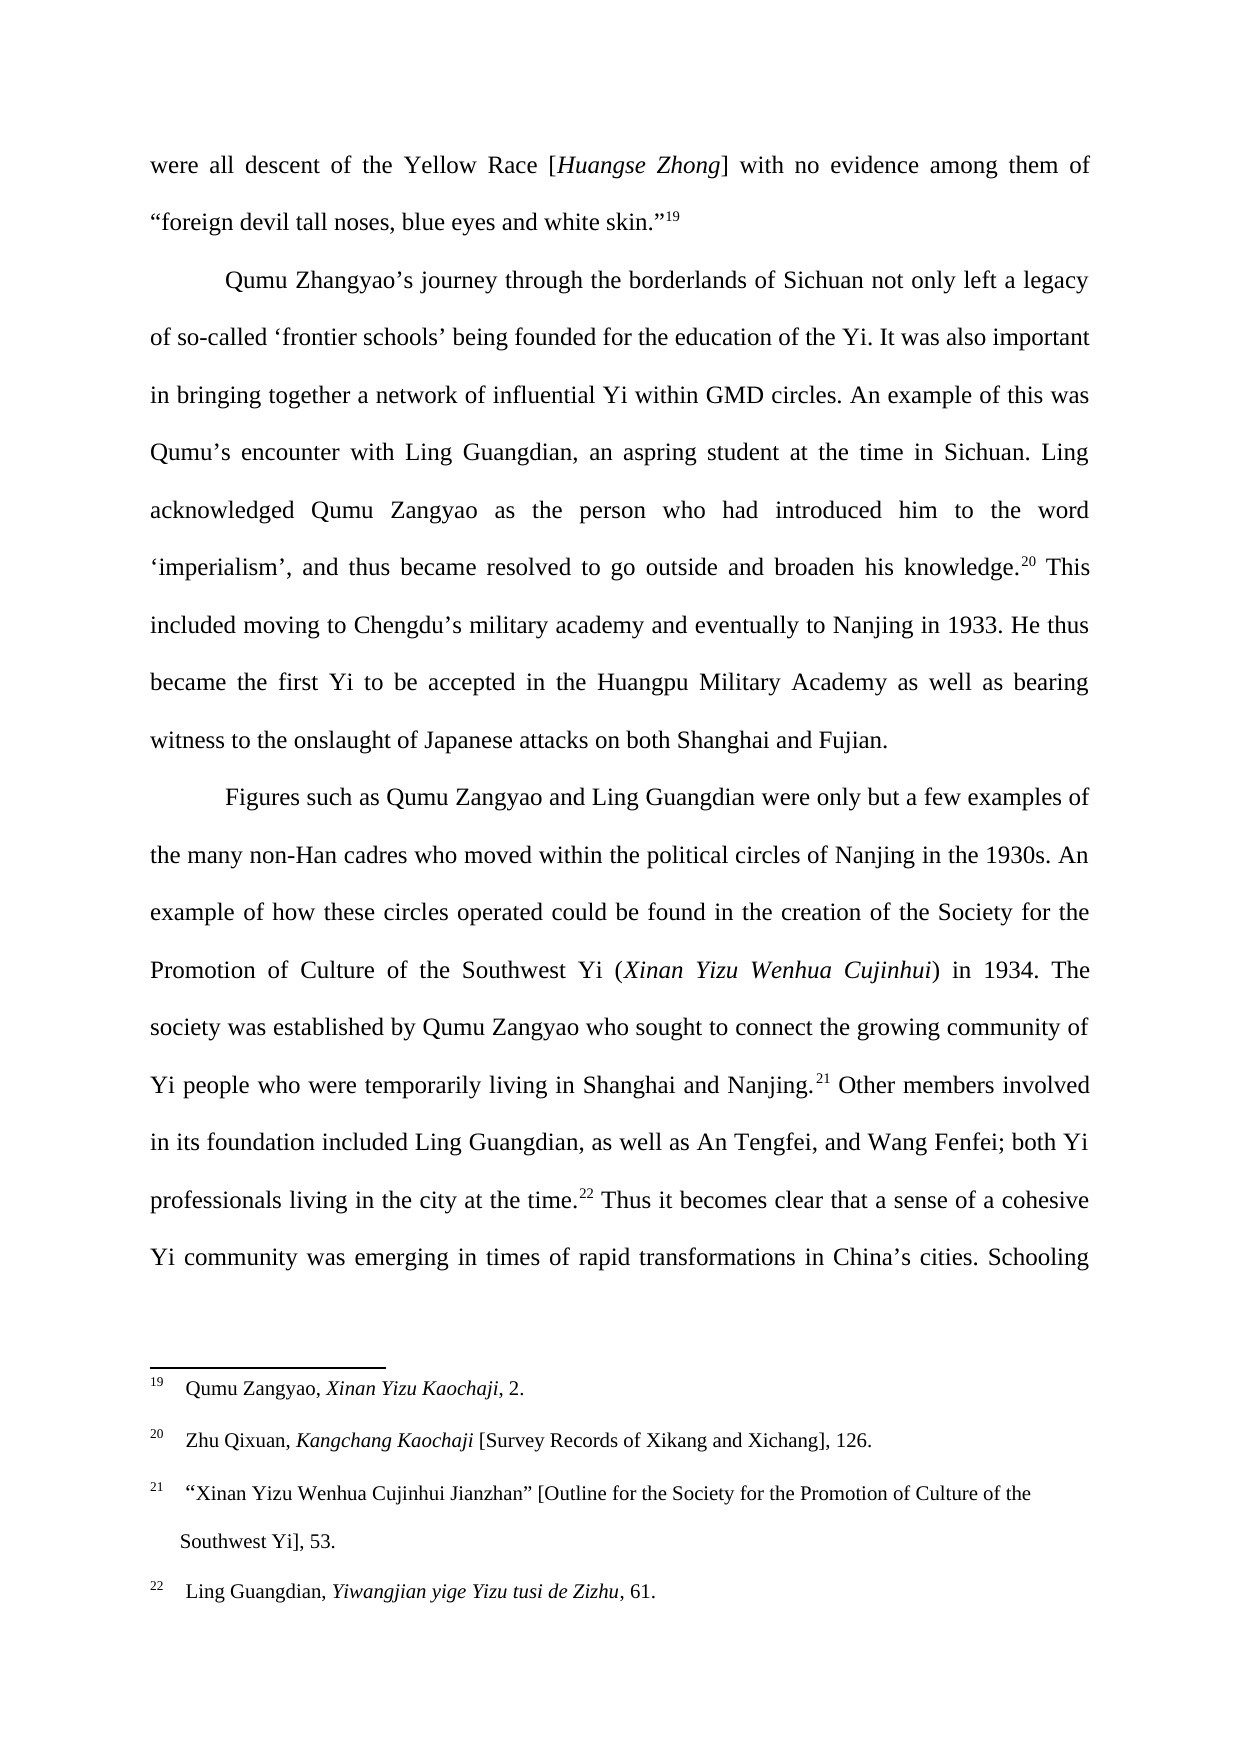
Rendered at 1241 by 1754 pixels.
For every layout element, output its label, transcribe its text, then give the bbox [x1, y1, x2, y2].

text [150, 782, 1090, 1271]
text Envisaging an educated Yi populace as a bulwark against imperialism was in fact an important aspect of Guomindang doctrine. It revealed the extent to which Pan-Asianist ideology shaped a new nationalism in China “which reflected an unstable mix of racialist ideas and an anti-imperialism that validated a unity based upon a shared culture and history (of anti-imperialism).” This was evident as well in Qumu’s own writings when he discussed the racial origins of the Yi and its tight-knit historical relationship with its fellow Han brothers. Dismissing any possibility of genetic evidence that might prove non-Chinese ancestry of the Yi as suggested by Western theorists at the time, Qumu argued that his people were all descent of the Yellow Race [Huangse Zhong] with no evidence among them of “foreign devil tall noses, blue eyes and white skin.” [150, 150, 1090, 236]
text Qumu Zhangyao’s journey through the borderlands of Sichuan not only left a legacy of so-called ‘frontier schools’ being founded for the education of the Yi. It was also important in bringing together a network of influential Yi within GMD circles. An example of this was Qumu’s encounter with Ling Guangdian, an aspring student at the time in Sichuan. Ling acknowledged Qumu Zangyao as the person who had introduced him to the word ‘imperialism’, and thus became resolved to go outside and broaden his knowledge. This included moving to Chengdu’s military academy and eventually to Nanjing in 1933. He thus became the first Yi to be accepted in the Huangpu Military Academy as well as bearing witness to the onslaught of Japanese attacks on both Shanghai and Fujian. [150, 265, 1090, 754]
